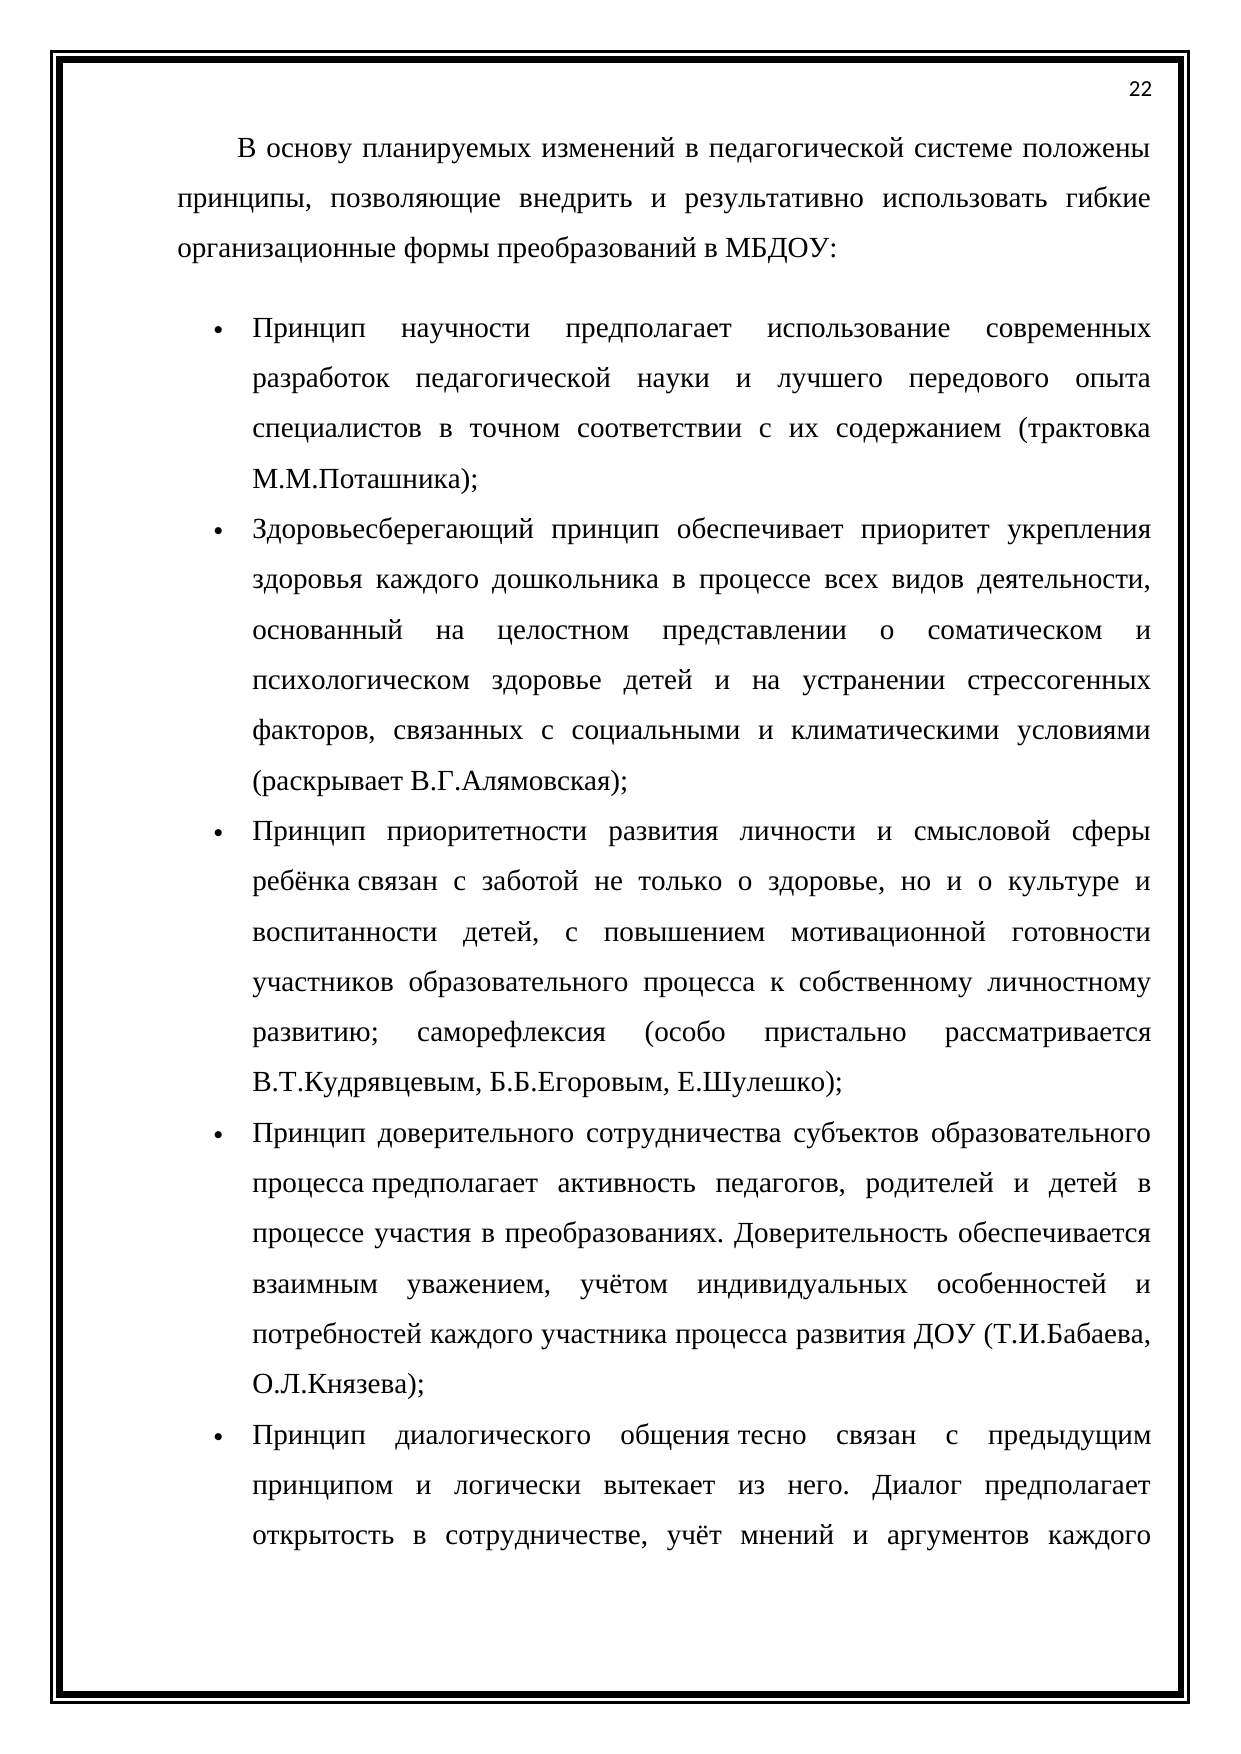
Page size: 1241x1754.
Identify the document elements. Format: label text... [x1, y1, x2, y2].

list Принцип приоритетности развития личности и смысловой сферы ребёнка связан с заботой не только о здоровье, но и о культуре и воспитанности детей, с повышением мотивационной готовности участников образовательного процесса к собственному личностному развитию; саморефлексия (особо пристально рассматривается В.Т.Кудрявцевым, Б.Б.Егоровым, Е.Шулешко); [214, 813, 1152, 1098]
list Принцип доверительного сотрудничества субъектов образовательного процесса предполагает активность педагогов, родителей и детей в процессе участия в преобразованиях. Доверительность обеспечивается взаимным уважением, учётом индивидуальных особенностей и потребностей каждого участника процесса развития ДОУ (Т.И.Бабаева, О.Л.Князева); [214, 1115, 1152, 1400]
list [214, 1417, 1152, 1551]
list Здоровьесберегающий принцип обеспечивает приоритет укрепления здоровья каждого дошкольника в процессе всех видов деятельности, основанный на целостном представлении о соматическом и психологическом здоровье детей и на устранении стрессогенных факторов, связанных с социальными и климатическими условиями (раскрывает В.Г.Алямовская); [214, 511, 1152, 796]
list Принцип научности предполагает использование современных разработок педагогической науки и лучшего передового опыта специалистов в точном соответствии с их содержанием (трактовка М.М.Поташника); [214, 310, 1152, 494]
text В основу планируемых изменений в педагогической системе положены принципы, позволяющие внедрить и результативно использовать гибкие организационные формы преобразований в МБДОУ: [177, 130, 1152, 264]
